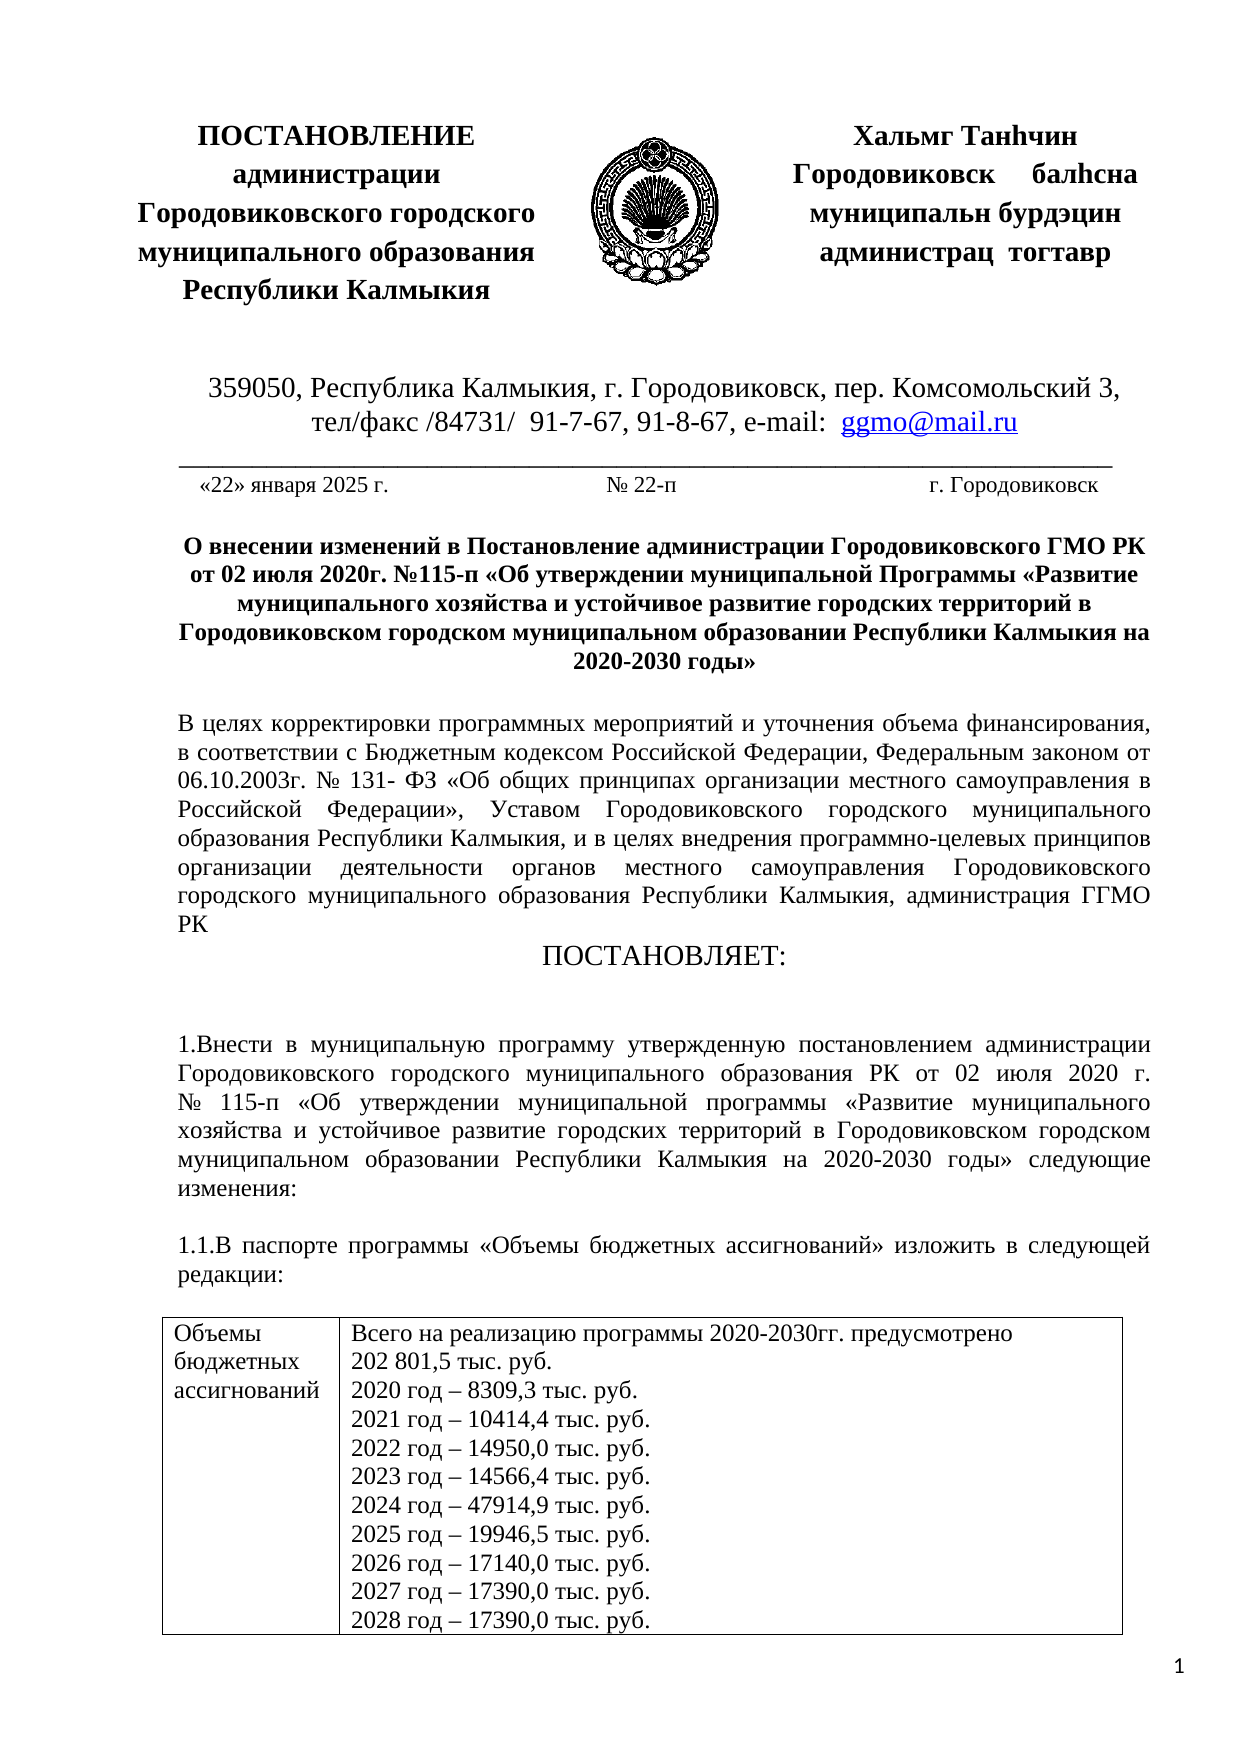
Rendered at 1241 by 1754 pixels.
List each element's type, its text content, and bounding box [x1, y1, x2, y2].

text В целях корректировки программных мероприятий и уточнения объема финансирования, в соответствии с Бюджетным кодексом Российской Федерации, Федеральным законом от 06.10.2003г. № 131- ФЗ «Об общих принципах организации местного самоуправления в Российской Федерации», Уставом Городовиковского городского муниципального образования Республики Калмыкия, и в целях внедрения программно-целевых принципов организации деятельности органов местного самоуправления Городовиковского городского муниципального образования Республики Калмыкия, администрация ГГМО РК [177, 708, 1152, 938]
text ПОСТАНОВЛЯЕТ: [177, 938, 1152, 972]
text тел/факс /84731/ 91-7-67, 91-8-67, e-mail: ggmo@mail.ru [177, 404, 1152, 437]
text О внесении изменений в Постановление администрации Городовиковского ГМО РК от 02 июля 2020г. №115-п «Об утверждении муниципальной Программы «Развитие муниципального хозяйства и устойчивое развитие городских территорий в Городовиковском городском муниципальном образовании Республики Калмыкия на 2020-2030 годы» [177, 531, 1152, 674]
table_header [340, 1318, 1122, 1634]
text 1.1.В паспорте программы «Объемы бюджетных ассигнований» изложить в следующей редакции: [177, 1230, 1152, 1288]
table_header [571, 118, 739, 370]
text «22» января 2025 г. № 22-п г. Городовиковск [177, 471, 1152, 497]
picture [589, 136, 720, 287]
text 359050, Республика Калмыкия, г. Городовиковск, пер. Комсомольский 3, [177, 370, 1152, 404]
text 1.Внести в муниципальную программу утвержденную постановлением администрации Городовиковского городского муниципального образования РК от 02 июля 2020 г. № 115-п «Об утверждении муниципальной программы «Развитие муниципального хозяйства и устойчивое развитие городских территорий в Городовиковском городском муниципальном образовании Республики Калмыкия на 2020-2030 годы» следующие изменения: [177, 1029, 1152, 1202]
table_header ПОСТАНОВЛЕНИЕ администрации Городовиковского городского муниципального образования Республики Калмыкия [102, 118, 571, 370]
table_header Хальмг Танhчин Городовиковск балhсна муниципальн бyрдэцин администрац тогтавр [739, 118, 1191, 370]
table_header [163, 1318, 339, 1634]
text ________________________________________________________________ [140, 437, 1152, 471]
